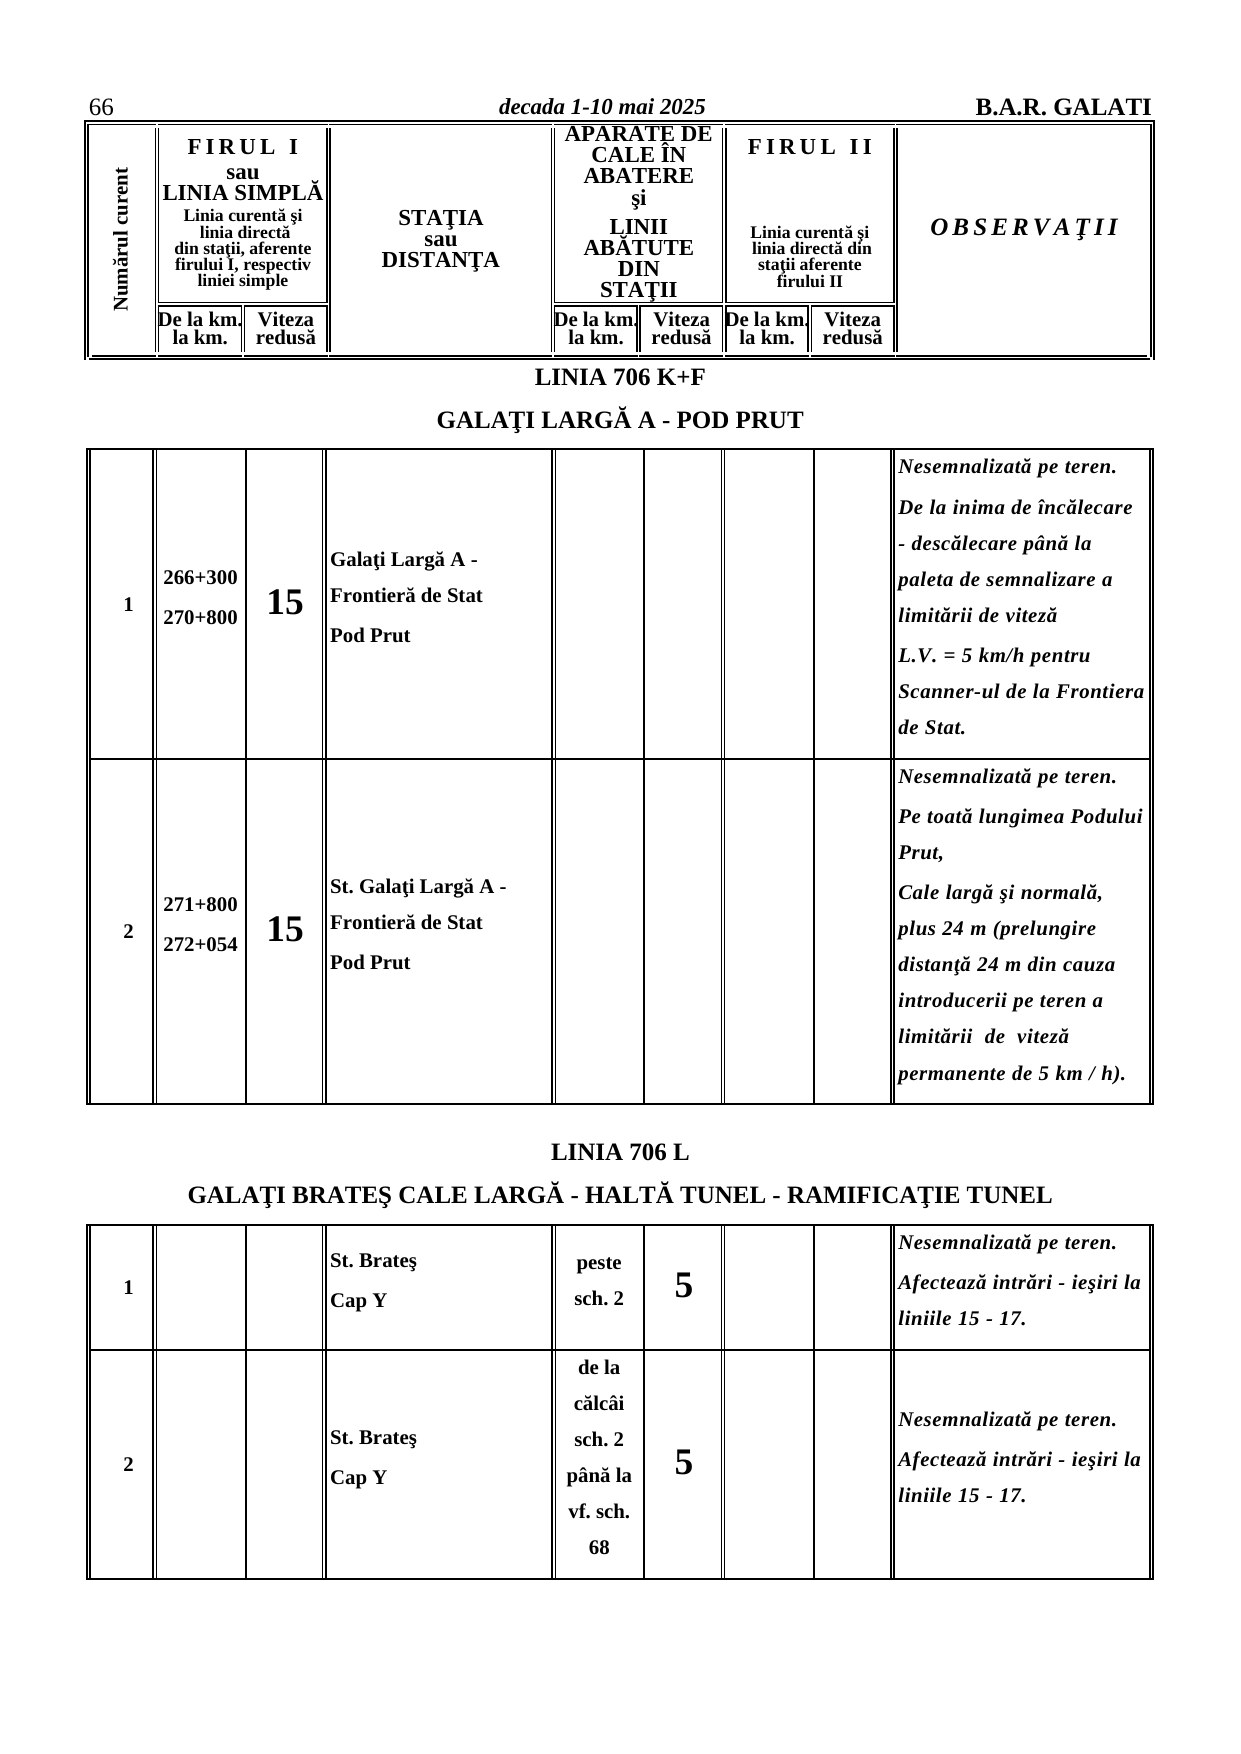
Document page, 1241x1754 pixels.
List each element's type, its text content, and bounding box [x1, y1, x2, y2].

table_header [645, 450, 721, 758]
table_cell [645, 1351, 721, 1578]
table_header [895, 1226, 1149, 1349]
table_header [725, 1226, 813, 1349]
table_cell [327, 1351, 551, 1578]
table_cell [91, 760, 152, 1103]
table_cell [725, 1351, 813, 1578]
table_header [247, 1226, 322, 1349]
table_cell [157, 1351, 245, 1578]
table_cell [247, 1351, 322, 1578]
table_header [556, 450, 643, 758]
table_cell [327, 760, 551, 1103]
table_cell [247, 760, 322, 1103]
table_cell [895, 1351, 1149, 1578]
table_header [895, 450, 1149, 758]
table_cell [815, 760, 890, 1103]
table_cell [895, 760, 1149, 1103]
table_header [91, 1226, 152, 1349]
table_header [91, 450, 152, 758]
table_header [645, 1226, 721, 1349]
subtitle LINIA 706 L [89, 1137, 1152, 1166]
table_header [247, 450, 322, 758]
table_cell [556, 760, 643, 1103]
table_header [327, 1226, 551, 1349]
subtitle GALAŢI LARGĂ A - POD PRUT [89, 405, 1152, 434]
subtitle GALAŢI BRATEŞ CALE LARGĂ - HALTĂ TUNEL - RAMIFICAŢIE TUNEL [89, 1181, 1152, 1209]
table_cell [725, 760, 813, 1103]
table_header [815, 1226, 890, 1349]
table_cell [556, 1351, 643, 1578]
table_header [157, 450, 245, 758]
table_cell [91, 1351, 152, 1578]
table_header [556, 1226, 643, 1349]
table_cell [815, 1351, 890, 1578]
subtitle LINIA 706 K+F [89, 362, 1152, 391]
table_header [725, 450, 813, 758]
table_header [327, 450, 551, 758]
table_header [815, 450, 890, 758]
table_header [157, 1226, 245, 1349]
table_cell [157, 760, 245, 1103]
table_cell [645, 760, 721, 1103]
